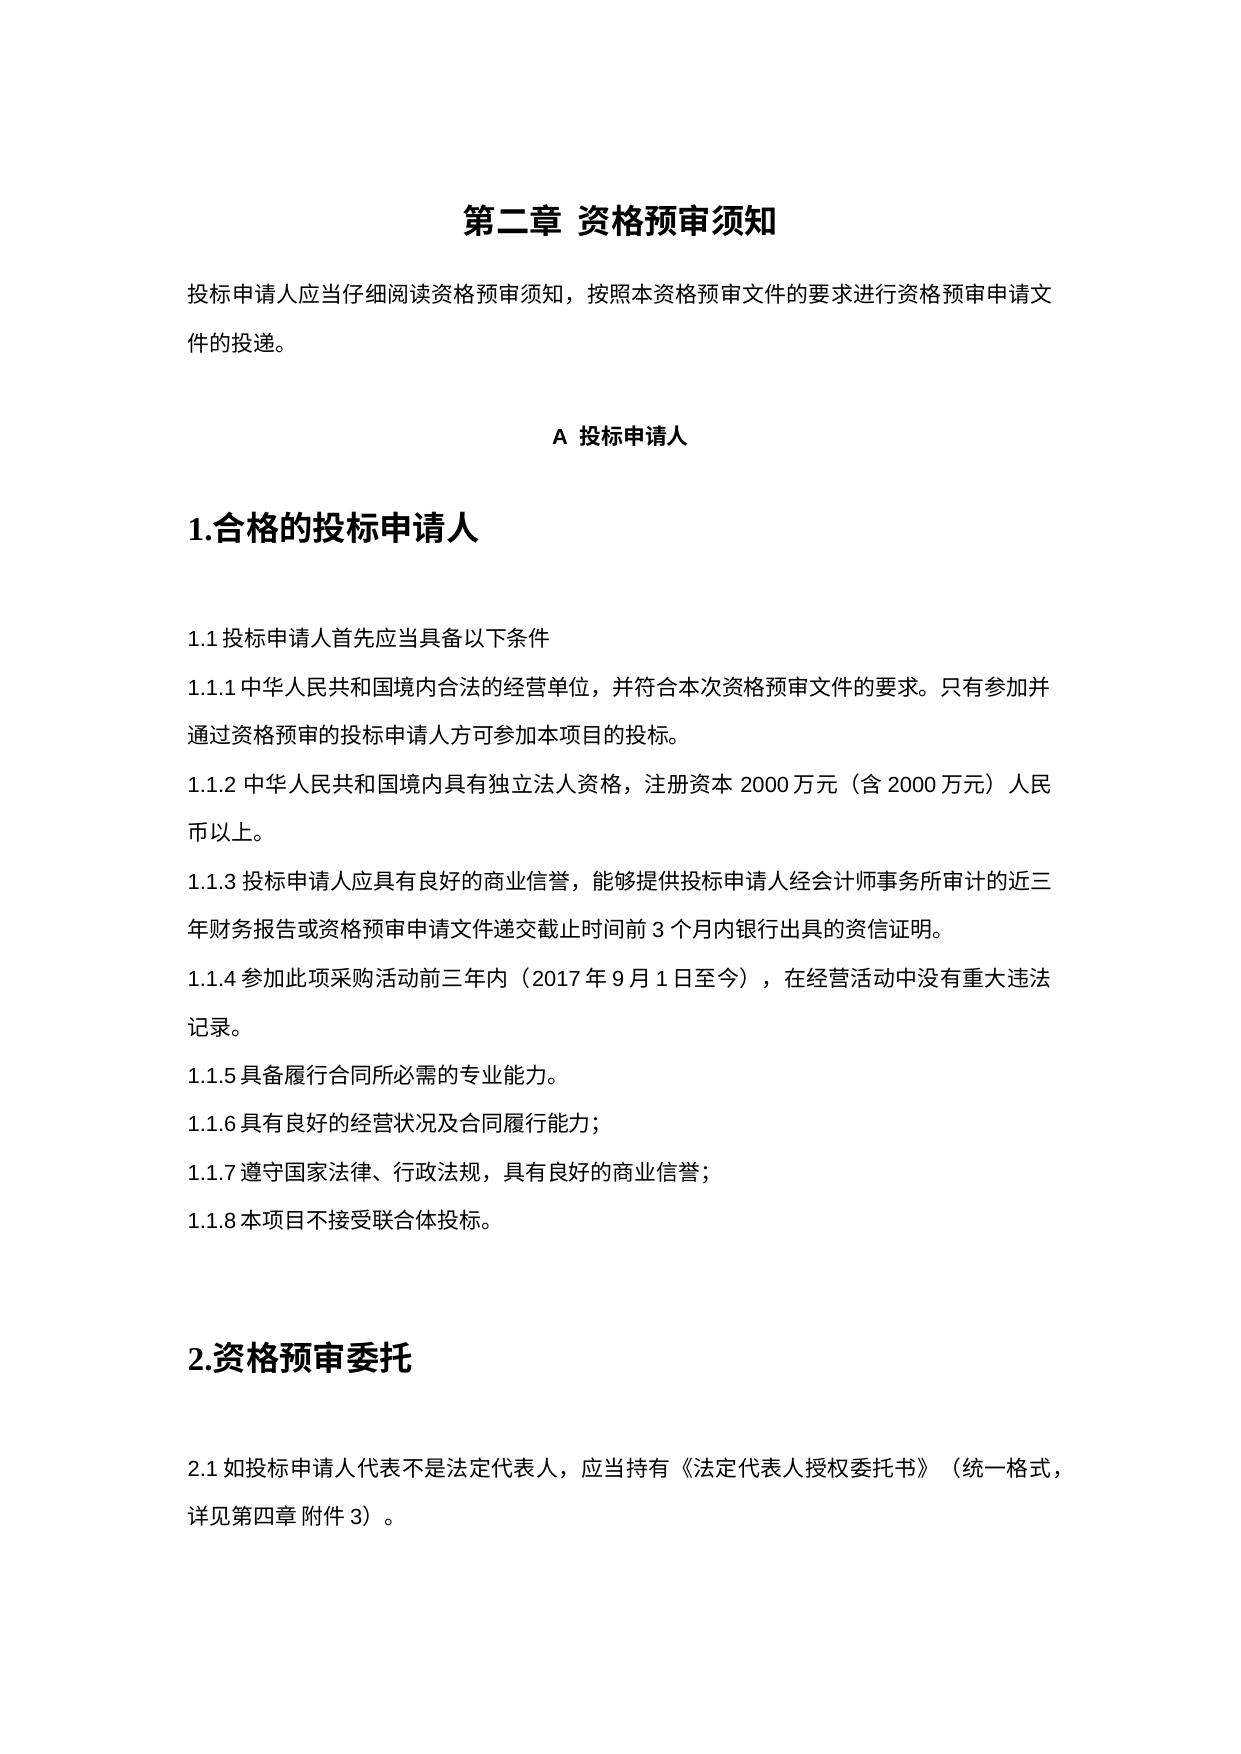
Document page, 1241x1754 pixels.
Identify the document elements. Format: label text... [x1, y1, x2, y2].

subtitle 2.资格预审委托 [187, 1323, 1053, 1388]
text 1.1.8本项目不接受联合体投标。 [187, 1202, 1053, 1235]
text 1.1.6具有良好的经营状况及合同履行能力； [187, 1106, 1053, 1138]
text A 投标申请人 [187, 419, 1053, 451]
text 1.1投标申请人首先应当具备以下条件 [187, 621, 1053, 653]
text 1.1.7遵守国家法律、行政法规，具有良好的商业信誉； [187, 1154, 1053, 1187]
text 1.1.4参加此项采购活动前三年内（2017年9月1日至今），在经营活动中没有重大违法记录。 [187, 960, 1053, 1042]
text 1.1.5具备履行合同所必需的专业能力。 [187, 1057, 1053, 1090]
text 1.1.2 中华人民共和国境内具有独立法人资格，注册资本2000万元（含2000万元）人民币以上。 [187, 766, 1053, 847]
text 投标申请人应当仔细阅读资格预审须知，按照本资格预审文件的要求进行资格预审申请文件的投递。 [187, 277, 1053, 358]
text 1.1.3 投标申请人应具有良好的商业信誉，能够提供投标申请人经会计师事务所审计的近三年财务报告或资格预审申请文件递交截止时间前 3 个月内银行出具的资信证明。 [187, 863, 1053, 944]
text 2.1如投标申请人代表不是法定代表人，应当持有《法定代表人授权委托书》（统一格式，详见第四章 附件3）。 [187, 1450, 1053, 1531]
text 1.1.1中华人民共和国境内合法的经营单位，并符合本次资格预审文件的要求。只有参加并通过资格预审的投标申请人方可参加本项目的投标。 [187, 669, 1053, 750]
subtitle 1.合格的投标申请人 [187, 494, 1053, 559]
text 第二章 资格预审须知 [187, 187, 1053, 252]
